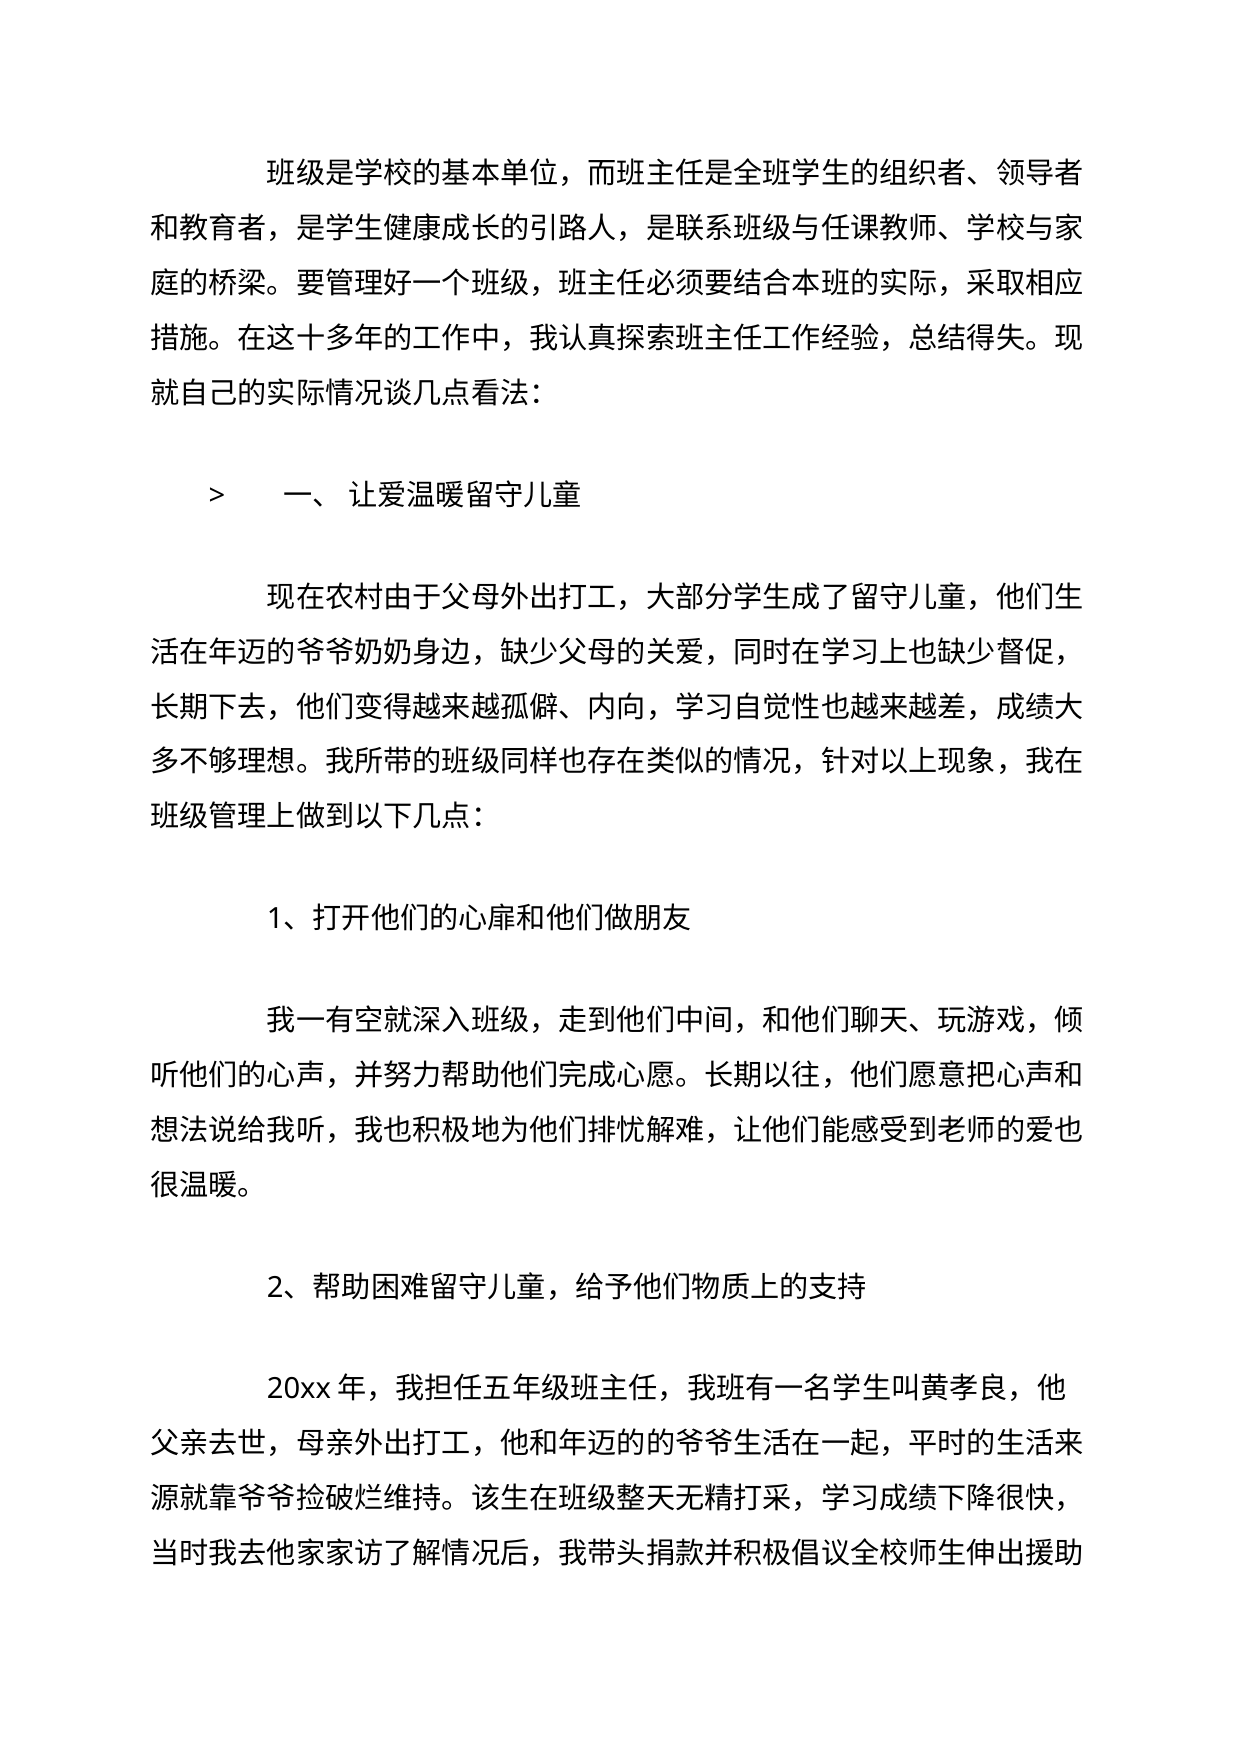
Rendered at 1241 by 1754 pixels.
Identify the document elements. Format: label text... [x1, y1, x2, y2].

text 我一有空就深入班级，走到他们中间，和他们聊天、玩游戏，倾听他们的心声，并努力帮助他们完成心愿。长期以往，他们愿意把心声和想法说给我听，我也积极地为他们排忧解难，让他们能感受到老师的爱也很温暖。 [150, 997, 1090, 1204]
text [150, 1365, 1090, 1572]
text > 一、 让爱温暖留守儿童 [150, 471, 1090, 514]
text 班级是学校的基本单位，而班主任是全班学生的组织者、领导者和教育者，是学生健康成长的引路人，是联系班级与任课教师、学校与家庭的桥梁。要管理好一个班级，班主任必须要结合本班的实际，采取相应措施。在这十多年的工作中，我认真探索班主任工作经验，总结得失。现就自己的实际情况谈几点看法： [150, 150, 1090, 412]
text 现在农村由于父母外出打工，大部分学生成了留守儿童，他们生活在年迈的爷爷奶奶身边，缺少父母的关爱，同时在学习上也缺少督促，长期下去，他们变得越来越孤僻、内向，学习自觉性也越来越差，成绩大多不够理想。我所带的班级同样也存在类似的情况，针对以上现象，我在班级管理上做到以下几点： [150, 573, 1090, 835]
text 2、帮助困难留守儿童，给予他们物质上的支持 [150, 1263, 1090, 1306]
text 1、打开他们的心扉和他们做朋友 [150, 895, 1090, 937]
